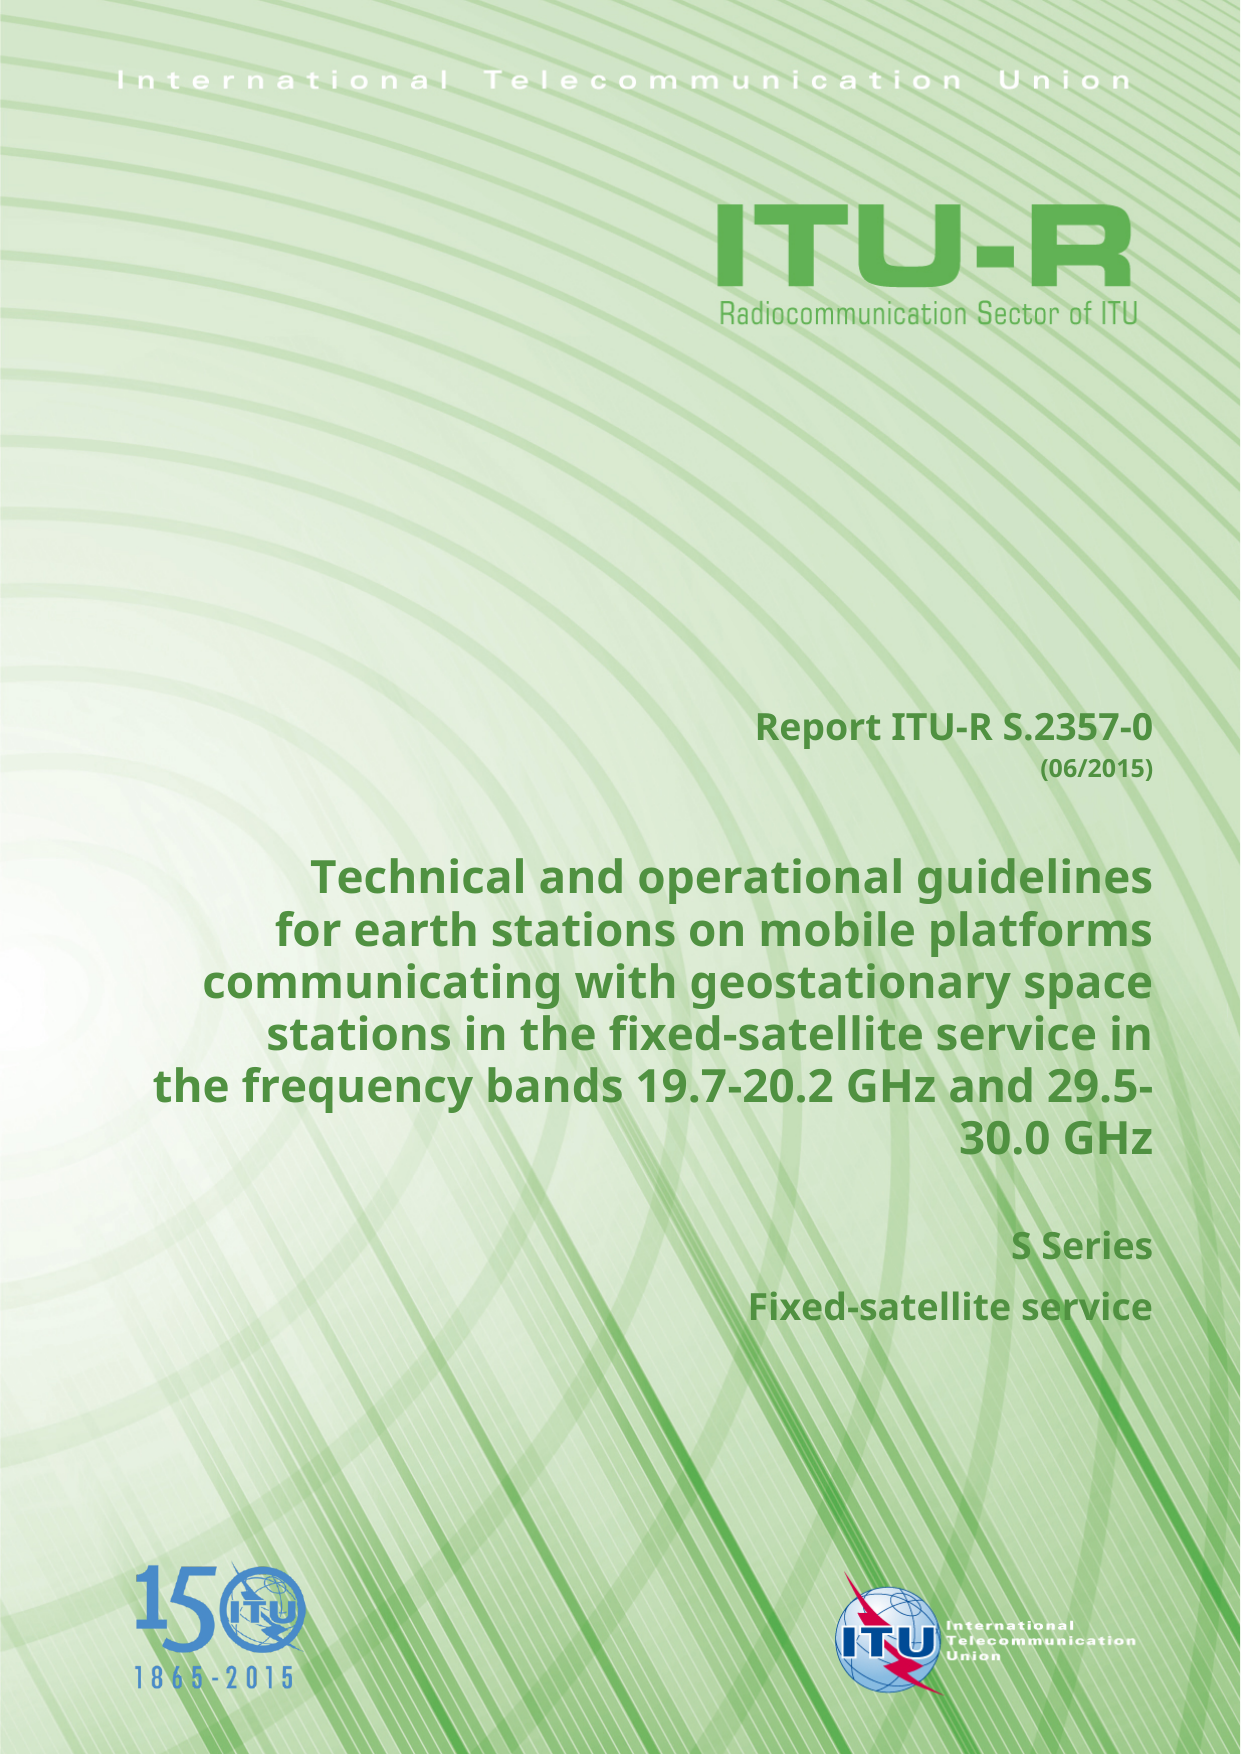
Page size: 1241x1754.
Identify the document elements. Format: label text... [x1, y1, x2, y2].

table_header Report ITU-R S.2357-0 (06/2015) [114, 609, 1164, 783]
picture [0, 0, 1241, 1754]
table_cell S Series Fixed-satellite service [114, 1165, 1164, 1329]
table_cell Technical and operational guidelines for earth stations on mobile platforms communicating with geostationary space stations in the fixed-satellite service in the frequency bands 19.7-20.2 GHz and 29.5-30.0 GHz [114, 784, 1164, 1165]
